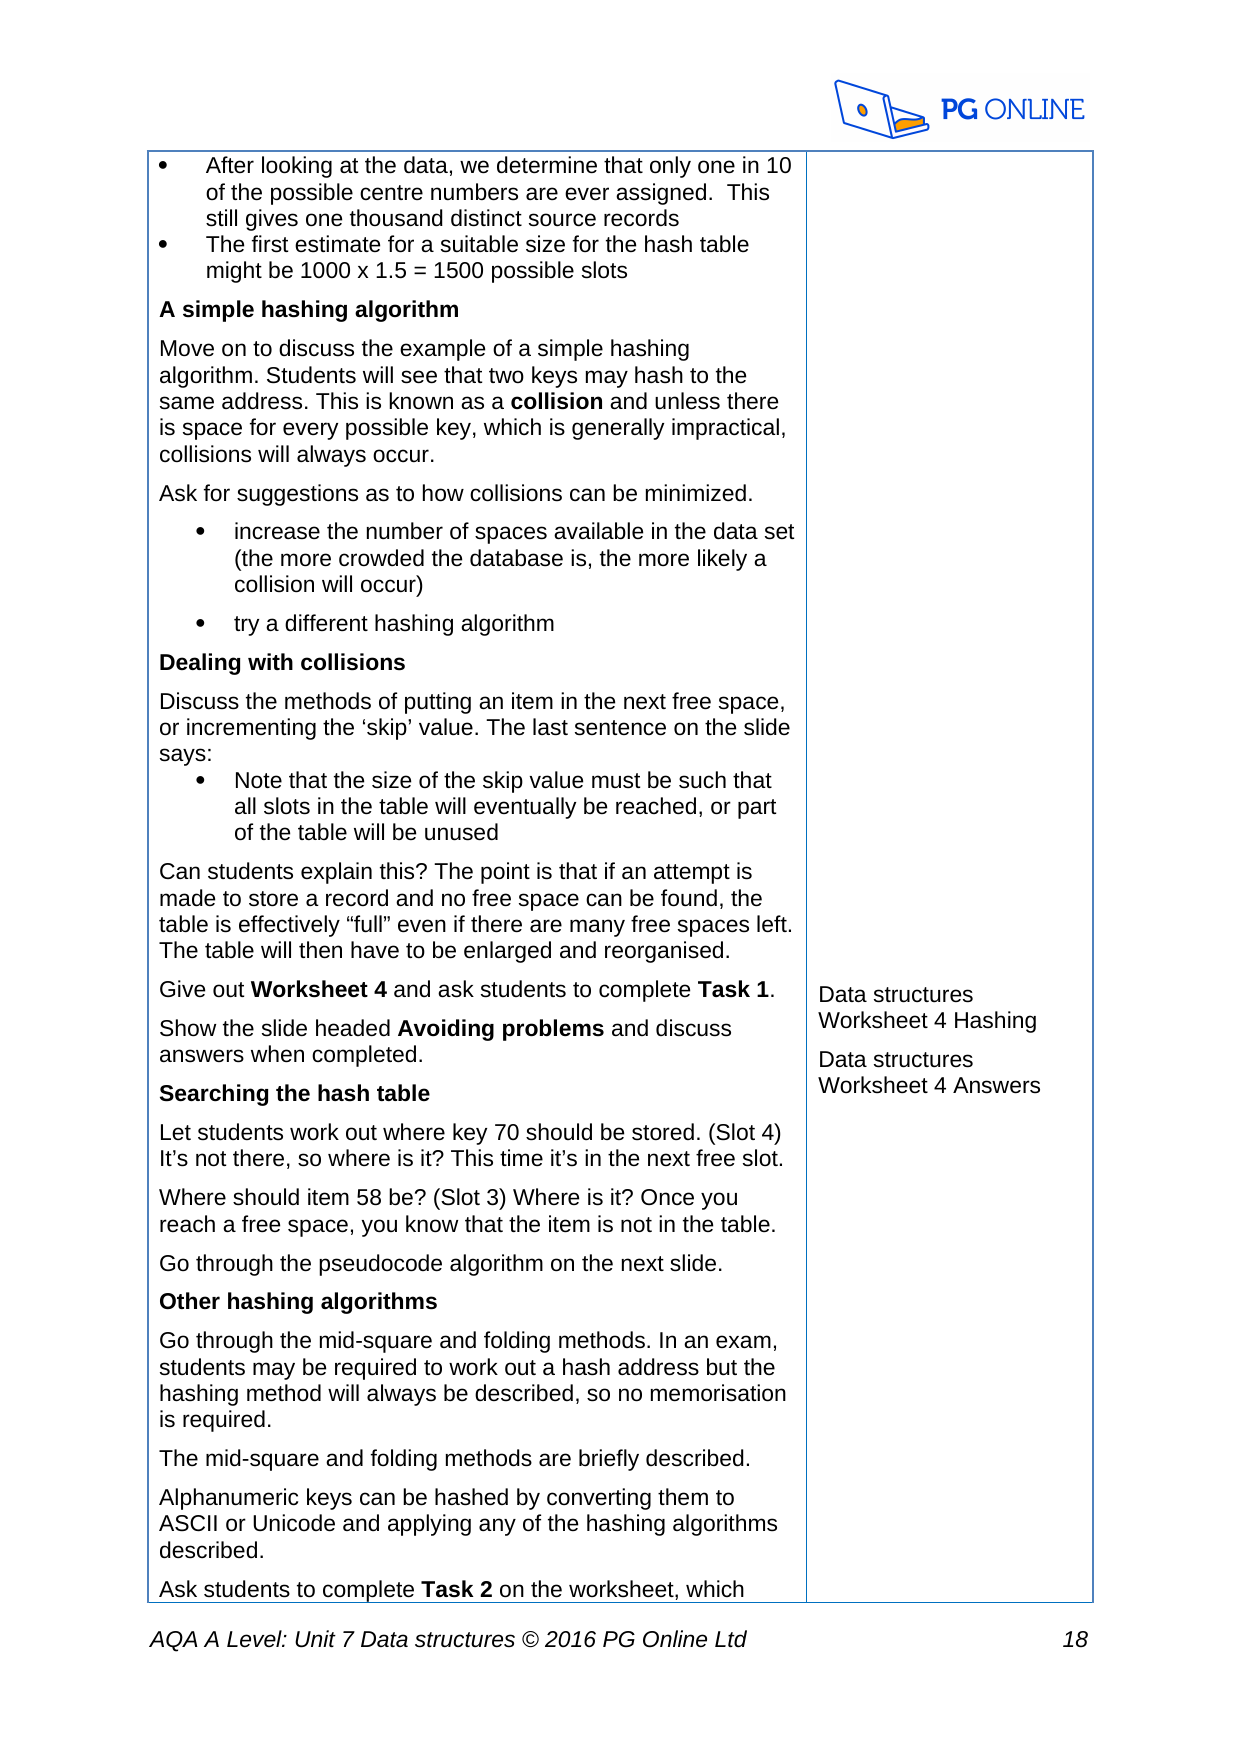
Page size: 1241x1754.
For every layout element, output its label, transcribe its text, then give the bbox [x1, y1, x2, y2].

picture [831, 73, 1091, 142]
